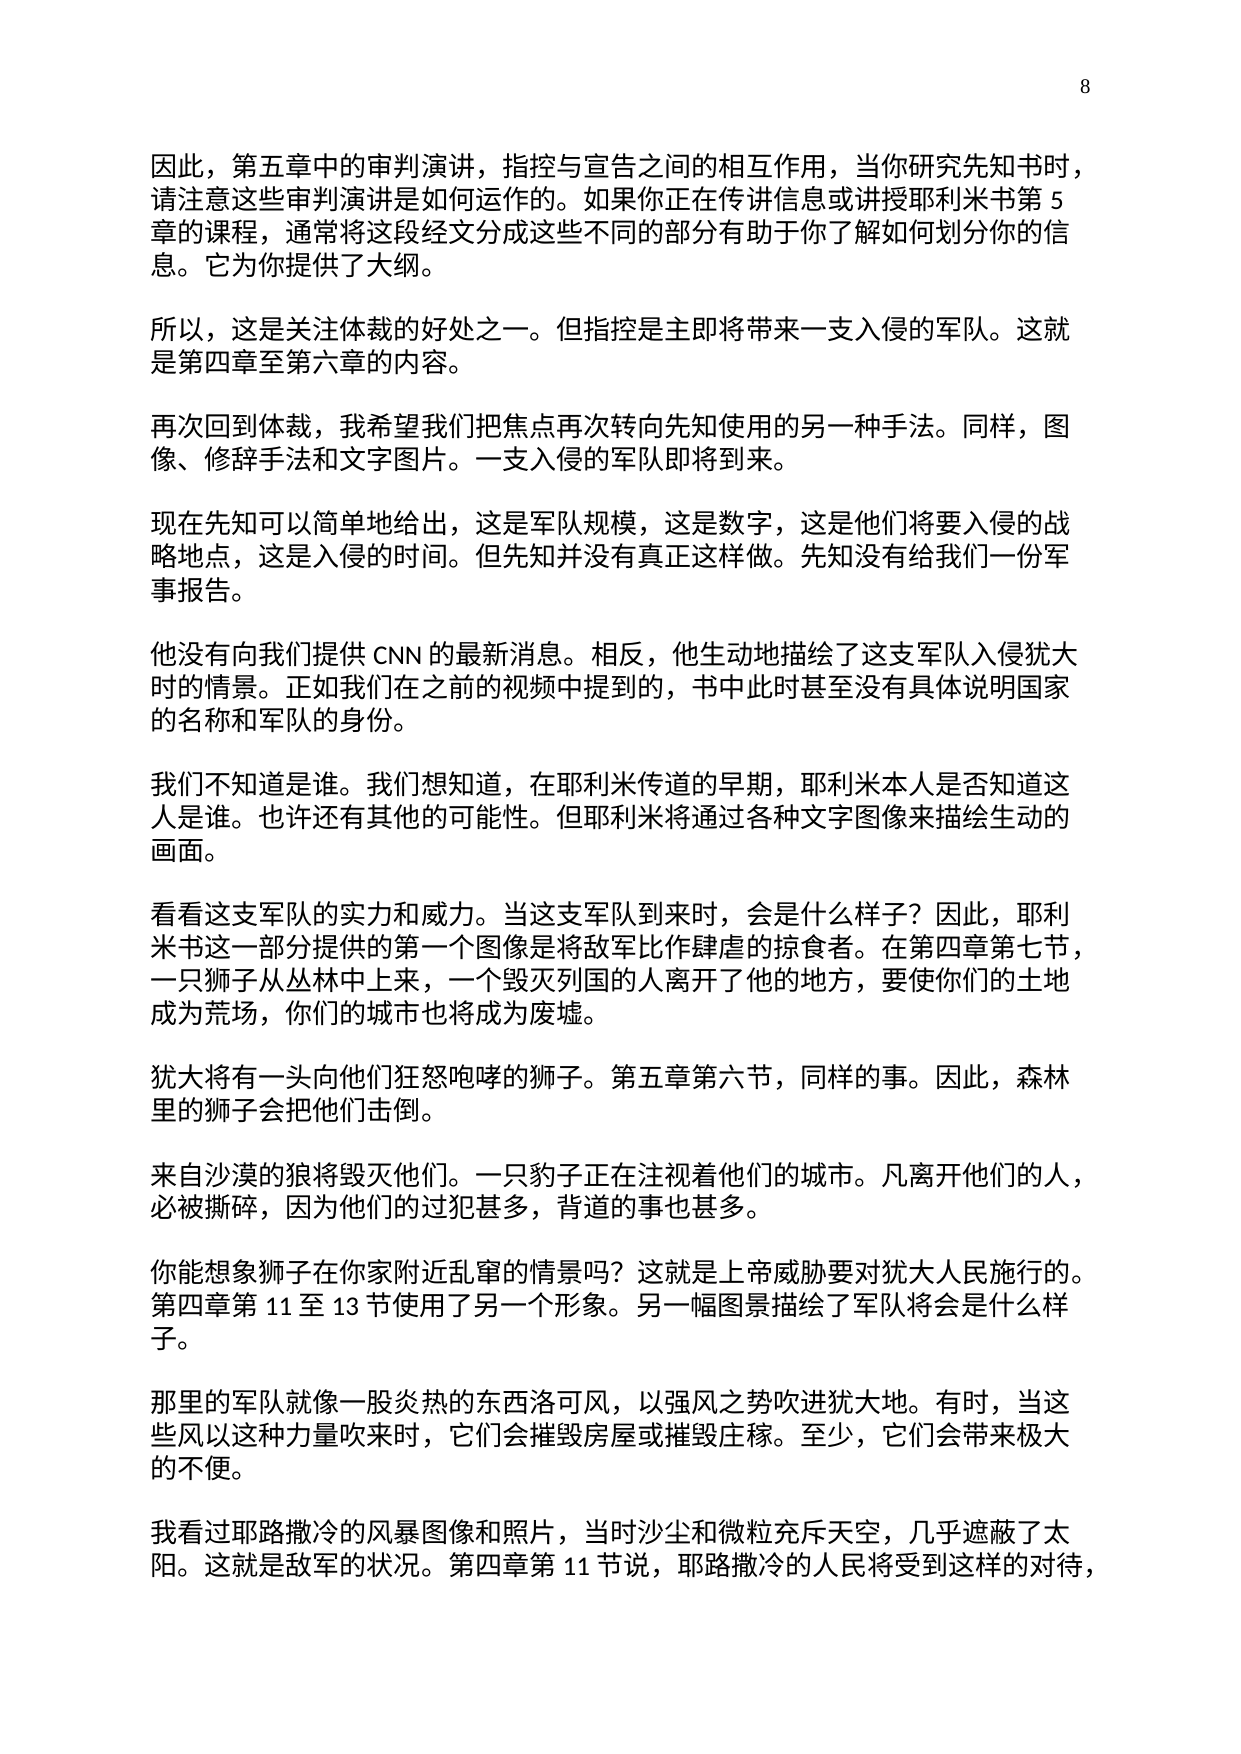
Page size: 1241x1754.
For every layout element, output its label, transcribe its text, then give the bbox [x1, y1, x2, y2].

text 他没有向我们提供 CNN 的最新消息。相反，他生动地描绘了这支军队入侵犹大时的情景。正如我们在之前的视频中提到的，书中此时甚至没有具体说明国家的名称和军队的身份。 [150, 638, 1090, 737]
text 现在先知可以简单地给出，这是军队规模，这是数字，这是他们将要入侵的战略地点，这是入侵的时间。但先知并没有真正这样做。先知没有给我们一份军事报告。 [150, 508, 1090, 607]
text 因此，第五章中的审判演讲，指控与宣告之间的相互作用，当你研究先知书时，请注意这些审判演讲是如何运作的。如果你正在传讲信息或讲授耶利米书第 5 章的课程，通常将这段经文分成这些不同的部分有助于你了解如何划分你的信息。它为你提供了大纲。 [150, 150, 1090, 282]
text 所以，这是关注体裁的好处之一。但指控是主即将带来一支入侵的军队。这就是第四章至第六章的内容。 [150, 313, 1090, 379]
text 我们不知道是谁。我们想知道，在耶利米传道的早期，耶利米本人是否知道这人是谁。也许还有其他的可能性。但耶利米将通过各种文字图像来描绘生动的画面。 [150, 768, 1090, 867]
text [150, 1516, 1090, 1582]
text 犹大将有一头向他们狂怒咆哮的狮子。第五章第六节，同样的事。因此，森林里的狮子会把他们击倒。 [150, 1061, 1090, 1127]
text 再次回到体裁，我希望我们把焦点再次转向先知使用的另一种手法。同样，图像、修辞手法和文字图片。一支入侵的军队即将到来。 [150, 410, 1090, 476]
text 看看这支军队的实力和威力。当这支军队到来时，会是什么样子？因此，耶利米书这一部分提供的第一个图像是将敌军比作肆虐的掠食者。在第四章第七节，一只狮子从丛林中上来，一个毁灭列国的人离开了他的地方，要使你们的土地成为荒场，你们的城市也将成为废墟。 [150, 898, 1090, 1030]
text 来自沙漠的狼将毁灭他们。一只豹子正在注视着他们的城市。凡离开他们的人，必被撕碎，因为他们的过犯甚多，背道的事也甚多。 [150, 1159, 1090, 1225]
text 那里的军队就像一股炎热的东西洛可风，以强风之势吹进犹大地。有时，当这些风以这种力量吹来时，它们会摧毁房屋或摧毁庄稼。至少，它们会带来极大的不便。 [150, 1386, 1090, 1485]
text 你能想象狮子在你家附近乱窜的情景吗？这就是上帝威胁要对犹大人民施行的。第四章第 11 至 13 节使用了另一个形象。另一幅图景描绘了军队将会是什么样子。 [150, 1256, 1090, 1355]
